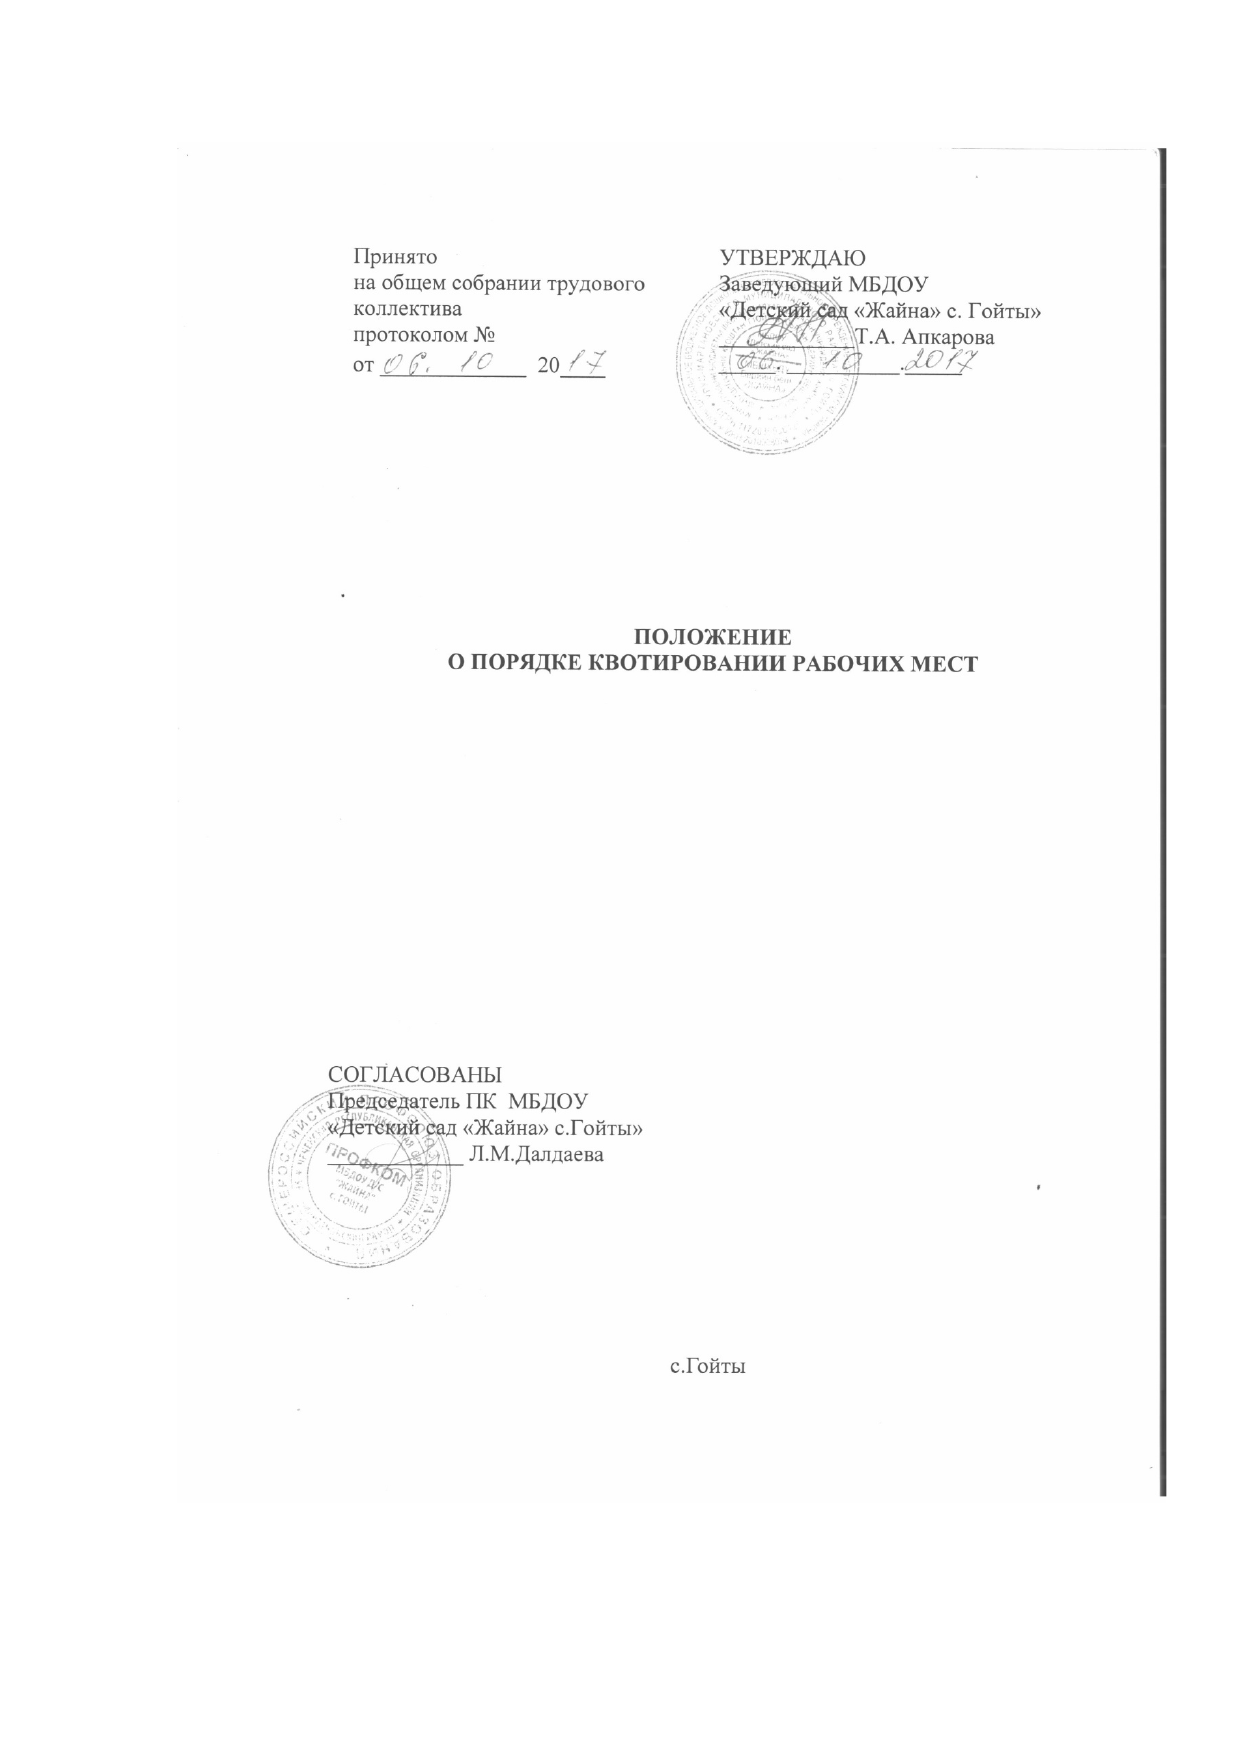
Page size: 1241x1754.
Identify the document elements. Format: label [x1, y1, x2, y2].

picture [177, 142, 1167, 1503]
